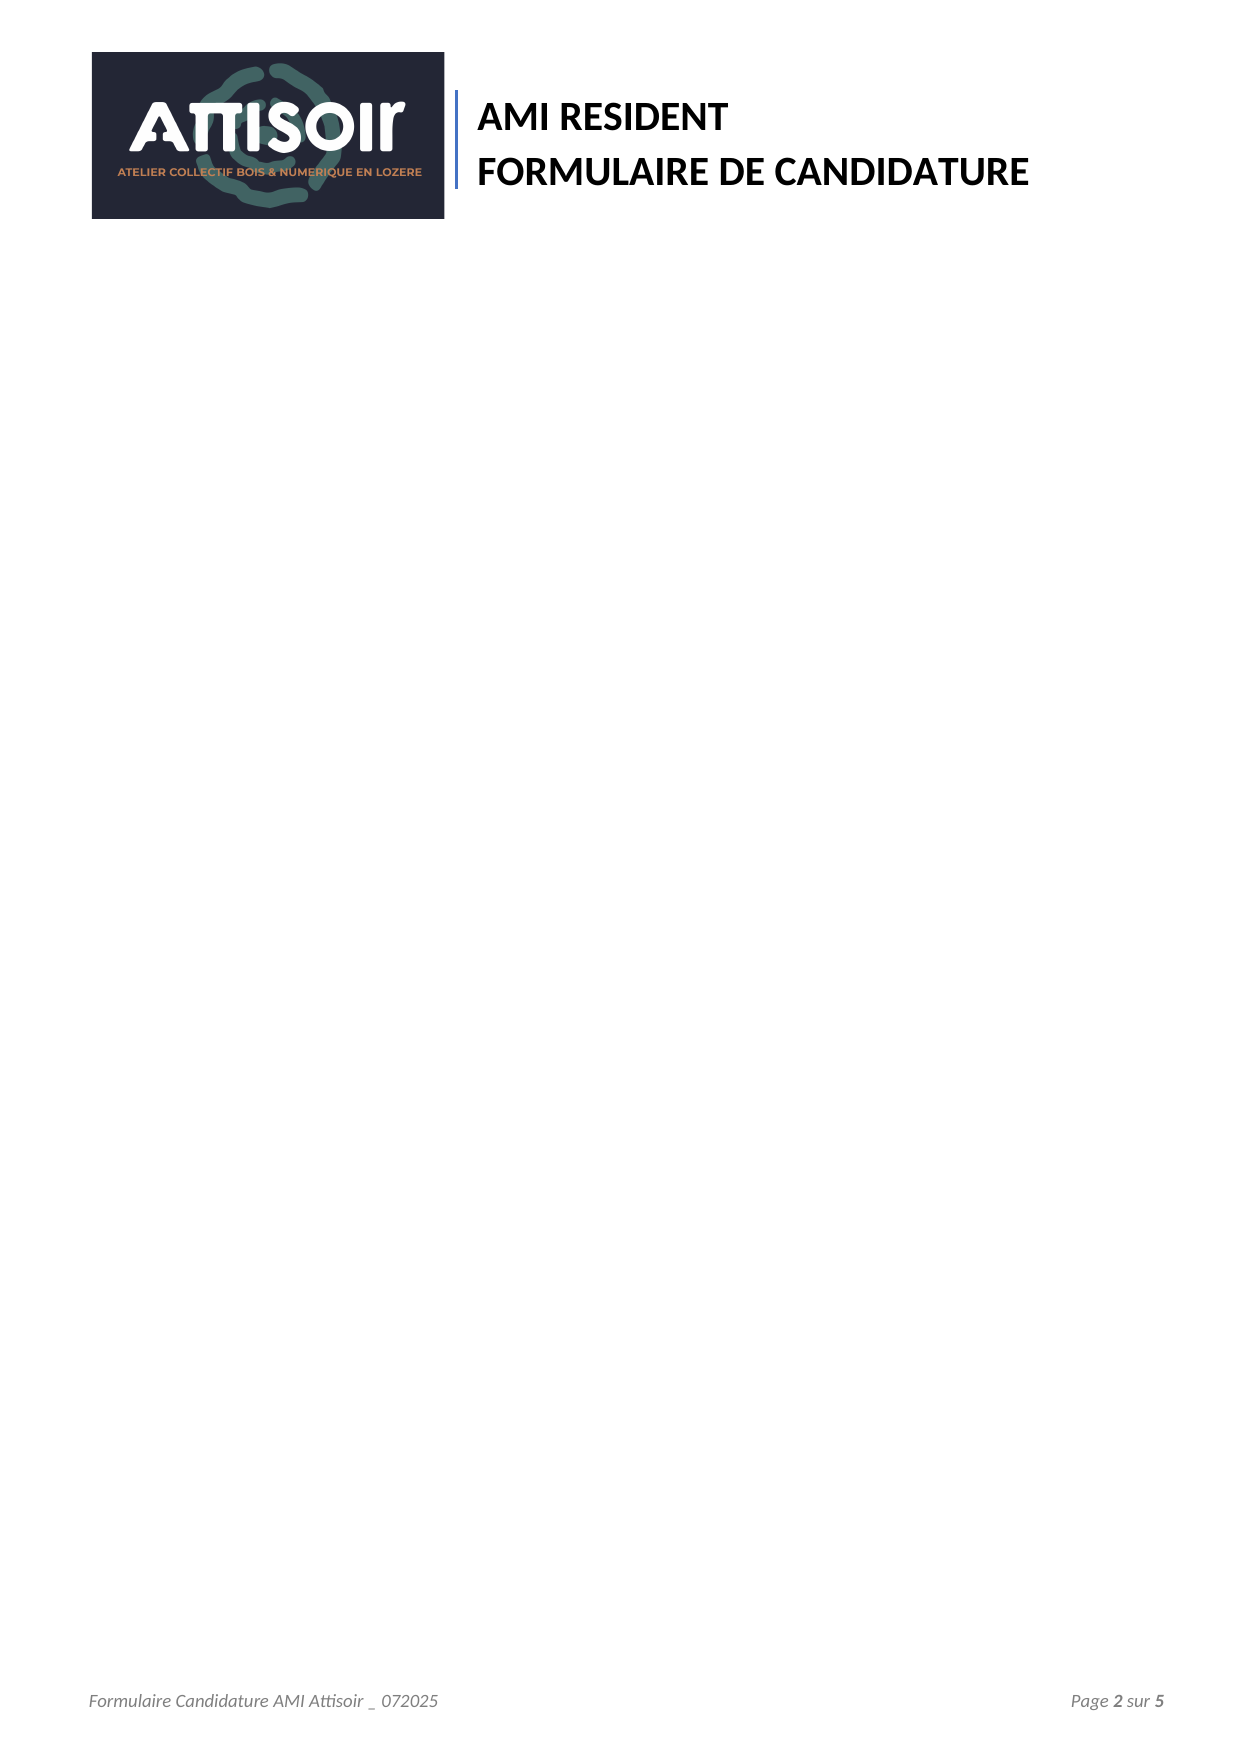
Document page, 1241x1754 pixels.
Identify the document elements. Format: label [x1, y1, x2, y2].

picture [91, 52, 444, 219]
